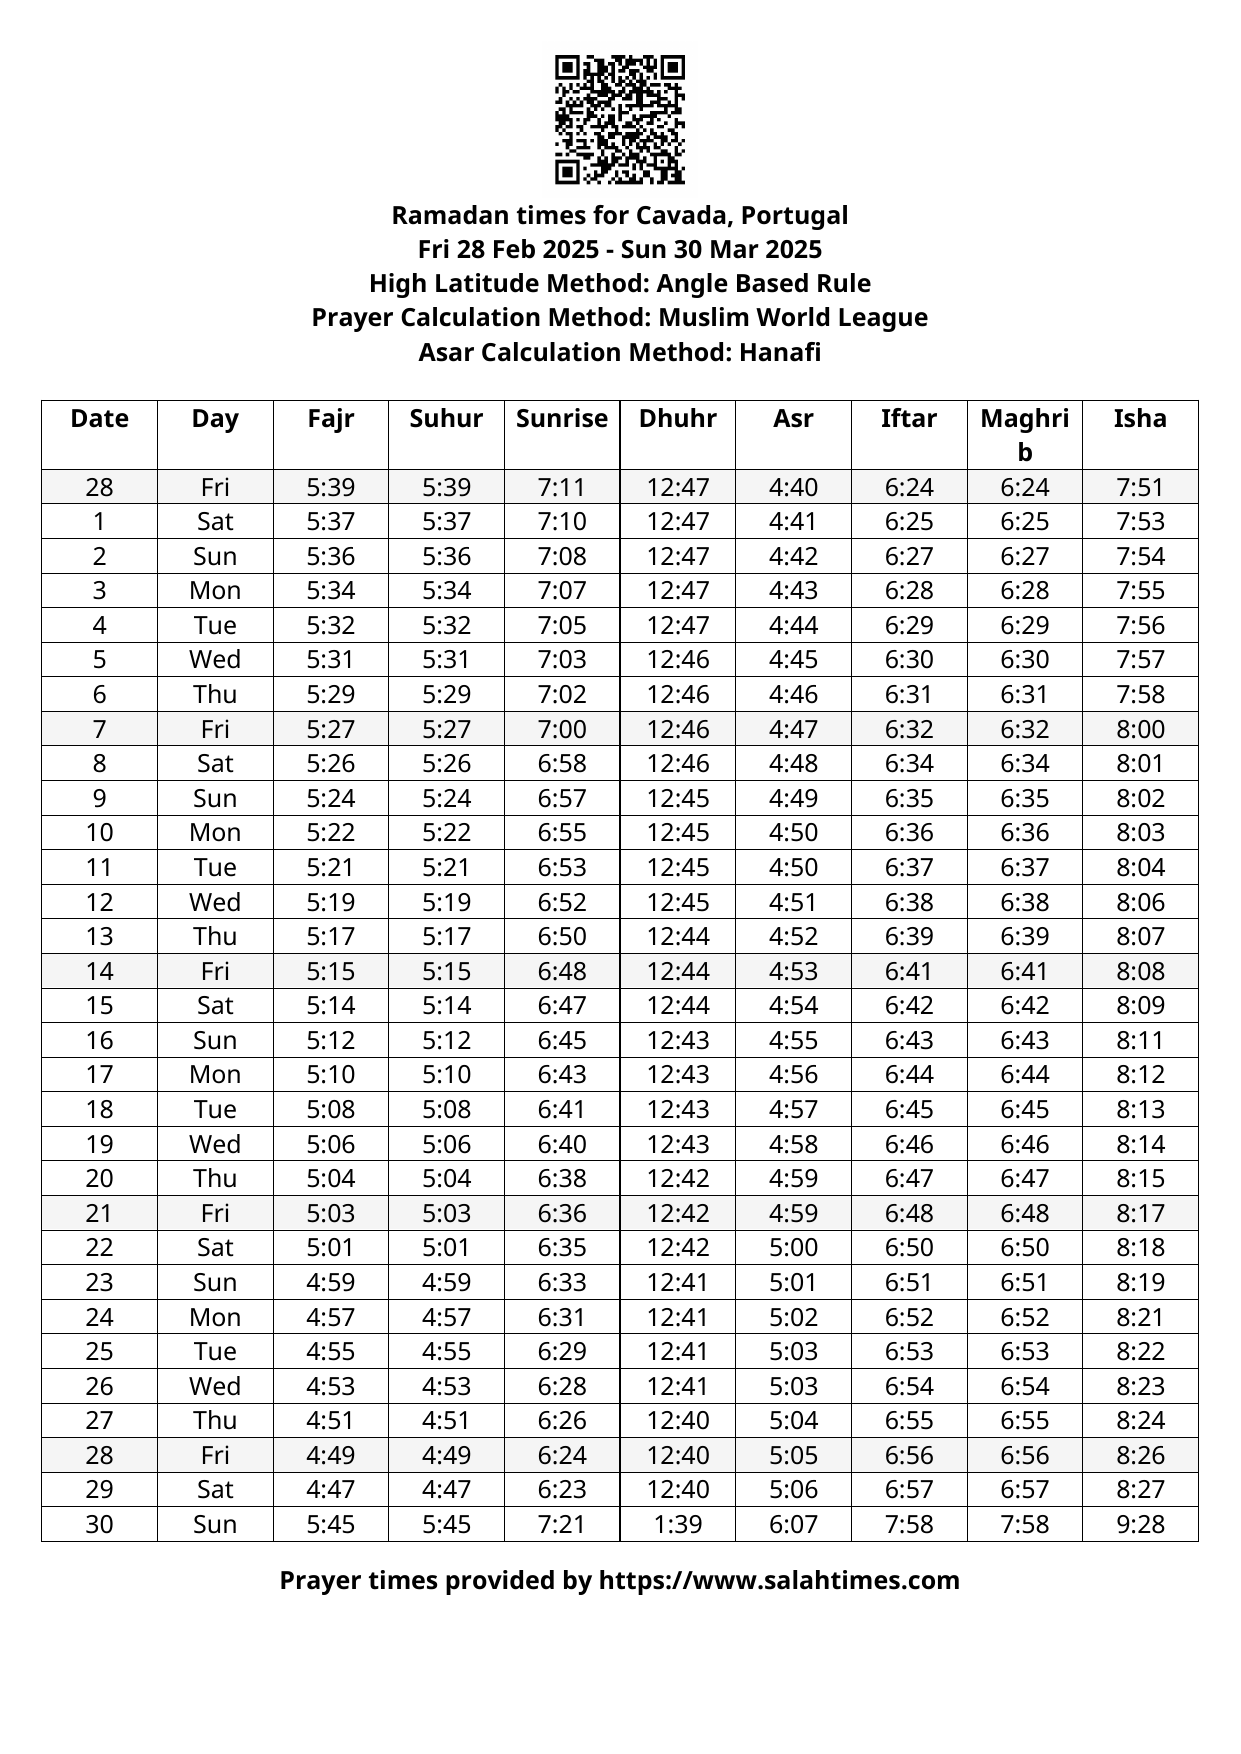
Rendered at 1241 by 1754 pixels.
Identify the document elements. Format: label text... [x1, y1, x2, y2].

table_cell 27 [42, 1404, 157, 1437]
table_cell 7:51 [1083, 470, 1198, 503]
table_cell Tue [158, 608, 273, 642]
table_cell 5:19 [389, 885, 504, 918]
table_cell 29 [42, 1473, 157, 1506]
table_cell 12:41 [621, 1334, 735, 1368]
table_cell 8:15 [1083, 1161, 1198, 1195]
table_cell 8:01 [1083, 746, 1198, 780]
table_cell 12:43 [621, 1058, 735, 1091]
table_cell 19 [42, 1127, 157, 1160]
table_cell 4:52 [736, 919, 851, 953]
table_cell 6:43 [852, 1023, 967, 1057]
table_cell 12:42 [621, 1231, 735, 1264]
table_cell 8:07 [1083, 919, 1198, 953]
table_cell 6:29 [852, 608, 967, 642]
table_cell 6:48 [968, 1196, 1082, 1229]
table_cell 4:48 [736, 746, 851, 780]
table_cell 6:36 [968, 816, 1082, 849]
table_cell 5:00 [736, 1231, 851, 1264]
table_cell 4:57 [736, 1092, 851, 1126]
table_header Maghrib [968, 401, 1082, 469]
table_cell 6:44 [968, 1058, 1082, 1091]
text Prayer Calculation Method: Muslim World League [42, 300, 1198, 334]
table_cell 4:54 [736, 989, 851, 1022]
table_cell 7:58 [1083, 677, 1198, 711]
table_cell 1:39 [621, 1507, 735, 1541]
table_cell 16 [42, 1023, 157, 1057]
table_cell 6:57 [505, 781, 619, 814]
table_cell 6:28 [968, 574, 1082, 607]
table_cell 5:32 [274, 608, 388, 642]
table_cell 5:04 [389, 1161, 504, 1195]
table_cell 28 [42, 1438, 157, 1472]
table_cell 5:15 [274, 954, 388, 987]
table_cell 13 [42, 919, 157, 953]
table_cell 6:50 [968, 1231, 1082, 1264]
table_cell 12:41 [621, 1369, 735, 1402]
table_cell 12:44 [621, 919, 735, 953]
table_cell 8:17 [1083, 1196, 1198, 1229]
table_cell 23 [42, 1265, 157, 1299]
table_cell 4:51 [274, 1404, 388, 1437]
table_cell 6:37 [852, 850, 967, 884]
table_cell 4:59 [736, 1196, 851, 1229]
table_cell Thu [158, 919, 273, 953]
table_cell 6:45 [505, 1023, 619, 1057]
table_cell 6:35 [852, 781, 967, 814]
table_cell 8:09 [1083, 989, 1198, 1022]
table_cell 5:06 [736, 1473, 851, 1506]
table_cell 30 [42, 1507, 157, 1541]
table_cell Wed [158, 643, 273, 676]
table_cell 6:25 [968, 504, 1082, 538]
table_cell 6:57 [852, 1473, 967, 1506]
table_cell 6:35 [505, 1231, 619, 1264]
table_cell 4:44 [736, 608, 851, 642]
text Asar Calculation Method: Hanafi [42, 334, 1198, 368]
table_cell 5:37 [274, 504, 388, 538]
table_cell 5:36 [389, 539, 504, 572]
table_cell 5:39 [389, 470, 504, 503]
table_cell 7:05 [505, 608, 619, 642]
table_header Sunrise [505, 401, 619, 469]
table_cell 5:32 [389, 608, 504, 642]
table_cell 5:45 [389, 1507, 504, 1541]
table_cell 4:49 [274, 1438, 388, 1472]
table_cell Sat [158, 1231, 273, 1264]
table_cell 5:31 [389, 643, 504, 676]
table_cell 12:45 [621, 850, 735, 884]
table_cell 4 [42, 608, 157, 642]
table_cell 5 [42, 643, 157, 676]
table_cell Sun [158, 1023, 273, 1057]
table_cell 12:44 [621, 989, 735, 1022]
table_cell 8:04 [1083, 850, 1198, 884]
table_cell 12:47 [621, 470, 735, 503]
text Ramadan times for Cavada, Portugal [42, 198, 1198, 232]
table_cell 7:08 [505, 539, 619, 572]
table_cell 6:40 [505, 1127, 619, 1160]
table_cell 4:59 [274, 1265, 388, 1299]
table_cell 6:28 [505, 1369, 619, 1402]
table_cell 6:27 [968, 539, 1082, 572]
table_cell 4:53 [736, 954, 851, 987]
table_cell Thu [158, 1161, 273, 1195]
table_cell 24 [42, 1300, 157, 1333]
table_cell 5:08 [389, 1092, 504, 1126]
table_cell 6:31 [852, 677, 967, 711]
table_cell Fri [158, 1196, 273, 1229]
table_cell 6:30 [968, 643, 1082, 676]
table_cell 12:42 [621, 1196, 735, 1229]
table_cell 5:45 [274, 1507, 388, 1541]
table_cell 12:42 [621, 1161, 735, 1195]
table_cell 9 [42, 781, 157, 814]
table_cell 5:15 [389, 954, 504, 987]
table_cell 8:27 [1083, 1473, 1198, 1506]
table_cell 6:26 [505, 1404, 619, 1437]
text Fri 28 Feb 2025 - Sun 30 Mar 2025 [42, 232, 1198, 266]
table_cell 8:06 [1083, 885, 1198, 918]
table_cell 6:42 [968, 989, 1082, 1022]
table_cell 8:18 [1083, 1231, 1198, 1264]
table_cell 6:36 [852, 816, 967, 849]
table_cell 7:55 [1083, 574, 1198, 607]
table_cell 7:56 [1083, 608, 1198, 642]
table_cell 6:43 [505, 1058, 619, 1091]
table_cell 4:47 [389, 1473, 504, 1506]
table_header Day [158, 401, 273, 469]
table_cell 6:34 [852, 746, 967, 780]
table_cell 5:04 [736, 1404, 851, 1437]
table_cell 12:44 [621, 954, 735, 987]
table_cell 7:00 [505, 712, 619, 745]
table_cell 12 [42, 885, 157, 918]
table_cell 6:47 [852, 1161, 967, 1195]
table_cell 2 [42, 539, 157, 572]
table_cell 11 [42, 850, 157, 884]
table_cell 12:46 [621, 746, 735, 780]
table_cell 22 [42, 1231, 157, 1264]
table_cell 7 [42, 712, 157, 745]
table_cell Wed [158, 885, 273, 918]
table_cell 7:02 [505, 677, 619, 711]
table_cell 5:36 [274, 539, 388, 572]
table_cell 5:22 [274, 816, 388, 849]
table_cell 4:46 [736, 677, 851, 711]
table_cell 4:59 [389, 1265, 504, 1299]
table_cell 7:21 [505, 1507, 619, 1541]
table_cell 12:45 [621, 781, 735, 814]
table_cell 12:43 [621, 1023, 735, 1057]
text Prayer times provided by https://www.salahtimes.com [42, 1563, 1198, 1597]
table_cell 4:58 [736, 1127, 851, 1160]
table_cell 5:21 [389, 850, 504, 884]
table_cell 6:43 [968, 1023, 1082, 1057]
table_cell 6:53 [852, 1334, 967, 1368]
table_cell 5:24 [274, 781, 388, 814]
table_cell 4:59 [736, 1161, 851, 1195]
table_cell 6:53 [505, 850, 619, 884]
table_cell Sat [158, 1473, 273, 1506]
table_cell 20 [42, 1161, 157, 1195]
table_header Asr [736, 401, 851, 469]
table_cell 6:07 [736, 1507, 851, 1541]
table_cell 6:48 [852, 1196, 967, 1229]
table_cell 4:51 [736, 885, 851, 918]
table_cell Mon [158, 574, 273, 607]
table_cell 7:58 [852, 1507, 967, 1541]
table_cell Sat [158, 504, 273, 538]
table_cell 4:49 [389, 1438, 504, 1472]
table_cell 12:45 [621, 816, 735, 849]
table_header Isha [1083, 401, 1198, 469]
table_cell 6:33 [505, 1265, 619, 1299]
table_cell 5:21 [274, 850, 388, 884]
table_cell 6:36 [505, 1196, 619, 1229]
table_cell 6:31 [505, 1300, 619, 1333]
table_cell 6:41 [505, 1092, 619, 1126]
table_cell 9:28 [1083, 1507, 1198, 1541]
table_cell 6:38 [852, 885, 967, 918]
table_cell 8:23 [1083, 1369, 1198, 1402]
table_cell 6:55 [852, 1404, 967, 1437]
table_cell Fri [158, 470, 273, 503]
table_cell 4:47 [736, 712, 851, 745]
table_cell Mon [158, 816, 273, 849]
table_cell 6:41 [968, 954, 1082, 987]
text High Latitude Method: Angle Based Rule [42, 266, 1198, 300]
table_cell 6:45 [852, 1092, 967, 1126]
table_cell 7:07 [505, 574, 619, 607]
picture [542, 41, 699, 198]
table_cell 4:55 [274, 1334, 388, 1368]
table_cell 4:53 [274, 1369, 388, 1402]
table_cell 12:40 [621, 1473, 735, 1506]
table_cell 5:24 [389, 781, 504, 814]
table_cell 12:43 [621, 1092, 735, 1126]
table_cell Sun [158, 539, 273, 572]
table_cell 15 [42, 989, 157, 1022]
table_cell 6:25 [852, 504, 967, 538]
table_cell 12:45 [621, 885, 735, 918]
table_cell 5:01 [274, 1231, 388, 1264]
table_header Date [42, 401, 157, 469]
table_cell 12:46 [621, 643, 735, 676]
table_cell 5:03 [389, 1196, 504, 1229]
table_cell 8:03 [1083, 816, 1198, 849]
table_cell 7:57 [1083, 643, 1198, 676]
table_cell Tue [158, 850, 273, 884]
table_cell 6:50 [505, 919, 619, 953]
table_cell 6:32 [852, 712, 967, 745]
table_cell 5:26 [274, 746, 388, 780]
table_cell Sun [158, 781, 273, 814]
table_cell 6:27 [852, 539, 967, 572]
table_cell 8:22 [1083, 1334, 1198, 1368]
table_cell 8:26 [1083, 1438, 1198, 1472]
table_cell 6:45 [968, 1092, 1082, 1126]
table_cell 5:19 [274, 885, 388, 918]
table_cell 6:47 [505, 989, 619, 1022]
table_cell 6:24 [968, 470, 1082, 503]
table_cell 6:54 [968, 1369, 1082, 1402]
table_cell Fri [158, 1438, 273, 1472]
table_cell 12:47 [621, 608, 735, 642]
table_cell 4:47 [274, 1473, 388, 1506]
table_cell 10 [42, 816, 157, 849]
table_cell 4:55 [736, 1023, 851, 1057]
table_cell 1 [42, 504, 157, 538]
table_cell Mon [158, 1058, 273, 1091]
table_cell 8:11 [1083, 1023, 1198, 1057]
table_header Iftar [852, 401, 967, 469]
table_cell 6:55 [505, 816, 619, 849]
table_cell Sun [158, 1265, 273, 1299]
table_cell 6:57 [968, 1473, 1082, 1506]
table_cell 6:56 [852, 1438, 967, 1472]
table_cell 5:03 [736, 1369, 851, 1402]
table_cell 12:43 [621, 1127, 735, 1160]
table_cell 6:58 [505, 746, 619, 780]
table_cell 6:51 [968, 1265, 1082, 1299]
table_cell 6:32 [968, 712, 1082, 745]
table_cell 4:50 [736, 816, 851, 849]
table_cell 5:10 [389, 1058, 504, 1091]
table_cell 4:42 [736, 539, 851, 572]
table_cell 14 [42, 954, 157, 987]
table_cell 4:56 [736, 1058, 851, 1091]
table_cell 4:41 [736, 504, 851, 538]
table_cell 7:03 [505, 643, 619, 676]
table_cell 6:52 [968, 1300, 1082, 1333]
table_cell 8:12 [1083, 1058, 1198, 1091]
table_cell 8:08 [1083, 954, 1198, 987]
table_cell 6:30 [852, 643, 967, 676]
table_cell 6:42 [852, 989, 967, 1022]
table_cell 12:41 [621, 1300, 735, 1333]
table_cell 4:55 [389, 1334, 504, 1368]
table_cell 7:53 [1083, 504, 1198, 538]
table_cell 8:19 [1083, 1265, 1198, 1299]
table_cell 6:38 [968, 885, 1082, 918]
table_cell 5:03 [736, 1334, 851, 1368]
table_cell 5:34 [274, 574, 388, 607]
table_cell 6:53 [968, 1334, 1082, 1368]
table_cell 6:55 [968, 1404, 1082, 1437]
table_cell 4:51 [389, 1404, 504, 1437]
table_cell 6:47 [968, 1161, 1082, 1195]
table_cell Fri [158, 954, 273, 987]
table_cell 6:46 [968, 1127, 1082, 1160]
table_cell 12:47 [621, 574, 735, 607]
table_cell Wed [158, 1369, 273, 1402]
table_cell Thu [158, 1404, 273, 1437]
table_cell 6:41 [852, 954, 967, 987]
table_cell 6:31 [968, 677, 1082, 711]
table_cell 12:46 [621, 712, 735, 745]
table_cell 6:52 [505, 885, 619, 918]
table_cell 4:49 [736, 781, 851, 814]
table_header Dhuhr [621, 401, 735, 469]
table_cell 25 [42, 1334, 157, 1368]
table_cell 18 [42, 1092, 157, 1126]
table_cell 6:35 [968, 781, 1082, 814]
table_cell 5:03 [274, 1196, 388, 1229]
table_cell Thu [158, 677, 273, 711]
table_cell 5:02 [736, 1300, 851, 1333]
table_cell 6:24 [505, 1438, 619, 1472]
table_cell 8:24 [1083, 1404, 1198, 1437]
table_cell 5:31 [274, 643, 388, 676]
table_cell 5:27 [274, 712, 388, 745]
table_cell 5:14 [274, 989, 388, 1022]
table_cell 5:01 [389, 1231, 504, 1264]
table_cell Fri [158, 712, 273, 745]
table_cell 5:05 [736, 1438, 851, 1472]
table_cell 7:58 [968, 1507, 1082, 1541]
table_cell 6:44 [852, 1058, 967, 1091]
table_cell Mon [158, 1300, 273, 1333]
table_cell 6:29 [505, 1334, 619, 1368]
table_cell 17 [42, 1058, 157, 1091]
table_cell 4:57 [274, 1300, 388, 1333]
table_cell 5:27 [389, 712, 504, 745]
table_cell 12:40 [621, 1438, 735, 1472]
table_cell 6:39 [852, 919, 967, 953]
table_cell 6:39 [968, 919, 1082, 953]
table_cell 6:28 [852, 574, 967, 607]
table_cell 21 [42, 1196, 157, 1229]
table_cell 5:12 [274, 1023, 388, 1057]
table_cell 6:37 [968, 850, 1082, 884]
table_cell 6:50 [852, 1231, 967, 1264]
table_cell 8 [42, 746, 157, 780]
table_cell 5:22 [389, 816, 504, 849]
table_cell 5:29 [274, 677, 388, 711]
table_cell 6:46 [852, 1127, 967, 1160]
table_cell 6:23 [505, 1473, 619, 1506]
table_cell 5:04 [274, 1161, 388, 1195]
table_cell 4:57 [389, 1300, 504, 1333]
table_cell 26 [42, 1369, 157, 1402]
table_cell 8:00 [1083, 712, 1198, 745]
table_header Suhur [389, 401, 504, 469]
table_cell 4:40 [736, 470, 851, 503]
table_cell 7:11 [505, 470, 619, 503]
table_cell 5:06 [274, 1127, 388, 1160]
table_cell 4:50 [736, 850, 851, 884]
table_cell 4:43 [736, 574, 851, 607]
table_cell 6:34 [968, 746, 1082, 780]
table_cell 12:41 [621, 1265, 735, 1299]
table_cell 12:47 [621, 539, 735, 572]
table_cell 28 [42, 470, 157, 503]
table_cell 5:39 [274, 470, 388, 503]
table_cell 5:06 [389, 1127, 504, 1160]
table_cell 7:10 [505, 504, 619, 538]
table_cell 4:45 [736, 643, 851, 676]
table_cell 6:56 [968, 1438, 1082, 1472]
table_cell 12:40 [621, 1404, 735, 1437]
table_cell 8:21 [1083, 1300, 1198, 1333]
table_cell 8:13 [1083, 1092, 1198, 1126]
table_cell 5:29 [389, 677, 504, 711]
table_cell 4:53 [389, 1369, 504, 1402]
table_cell 6:38 [505, 1161, 619, 1195]
table_cell 8:14 [1083, 1127, 1198, 1160]
table_cell Wed [158, 1127, 273, 1160]
table_cell 3 [42, 574, 157, 607]
table_cell 5:01 [736, 1265, 851, 1299]
table_cell 5:10 [274, 1058, 388, 1091]
table_cell 5:26 [389, 746, 504, 780]
table_cell 12:46 [621, 677, 735, 711]
table_cell Sat [158, 989, 273, 1022]
table_cell Sat [158, 746, 273, 780]
table_cell 5:17 [389, 919, 504, 953]
table_cell 6:51 [852, 1265, 967, 1299]
table_header Fajr [274, 401, 388, 469]
table_cell 6:54 [852, 1369, 967, 1402]
table_cell 5:34 [389, 574, 504, 607]
table_cell 6:48 [505, 954, 619, 987]
table_cell 6:29 [968, 608, 1082, 642]
table_cell 6:52 [852, 1300, 967, 1333]
table_cell 6 [42, 677, 157, 711]
table_cell 6:24 [852, 470, 967, 503]
table_cell Tue [158, 1092, 273, 1126]
table_cell 5:08 [274, 1092, 388, 1126]
table_cell 7:54 [1083, 539, 1198, 572]
table_cell 5:17 [274, 919, 388, 953]
table_cell 5:37 [389, 504, 504, 538]
table_cell Tue [158, 1334, 273, 1368]
table_cell 8:02 [1083, 781, 1198, 814]
table_cell Sun [158, 1507, 273, 1541]
table_cell 5:12 [389, 1023, 504, 1057]
table_cell 5:14 [389, 989, 504, 1022]
table_cell 12:47 [621, 504, 735, 538]
